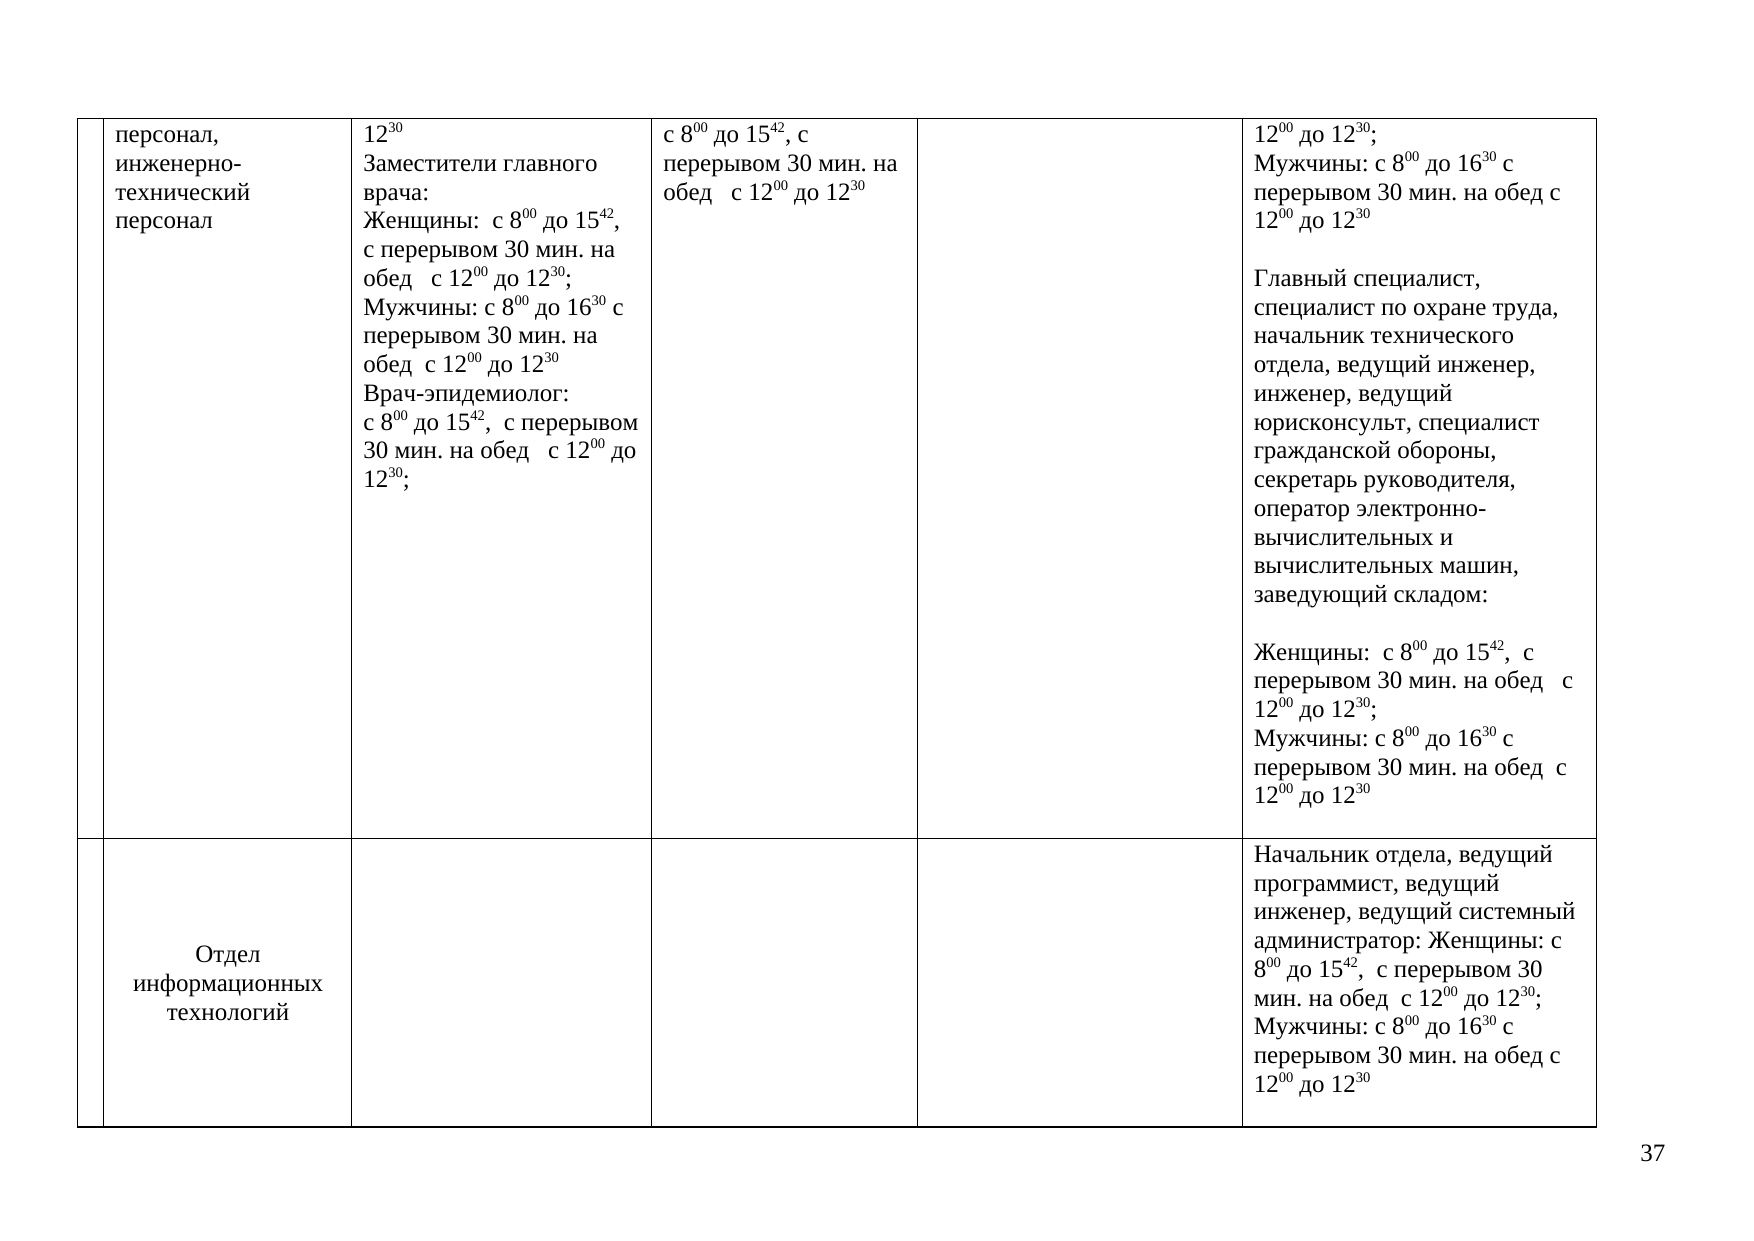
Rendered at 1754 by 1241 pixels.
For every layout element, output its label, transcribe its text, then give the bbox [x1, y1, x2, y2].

table_cell Отдел информационных технологий [104, 839, 351, 1126]
table_cell Начальник отдела, ведущий программист, ведущий инженер, ведущий системный администратор: Женщины: с 800 до 1542, с перерывом 30 мин. на обед с 1200 до 1230; Мужчины: с 800 до 1630 с перерывом 30 мин. на обед с 1200 до 1230 [1243, 839, 1596, 1126]
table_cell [352, 119, 651, 838]
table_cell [1243, 119, 1596, 838]
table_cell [652, 119, 917, 838]
table_cell [918, 119, 1242, 838]
table_cell [352, 839, 651, 1126]
table_cell [918, 839, 1242, 1126]
table_cell [652, 839, 917, 1126]
table_cell [78, 839, 103, 1126]
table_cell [104, 119, 351, 838]
table_cell [78, 119, 103, 838]
